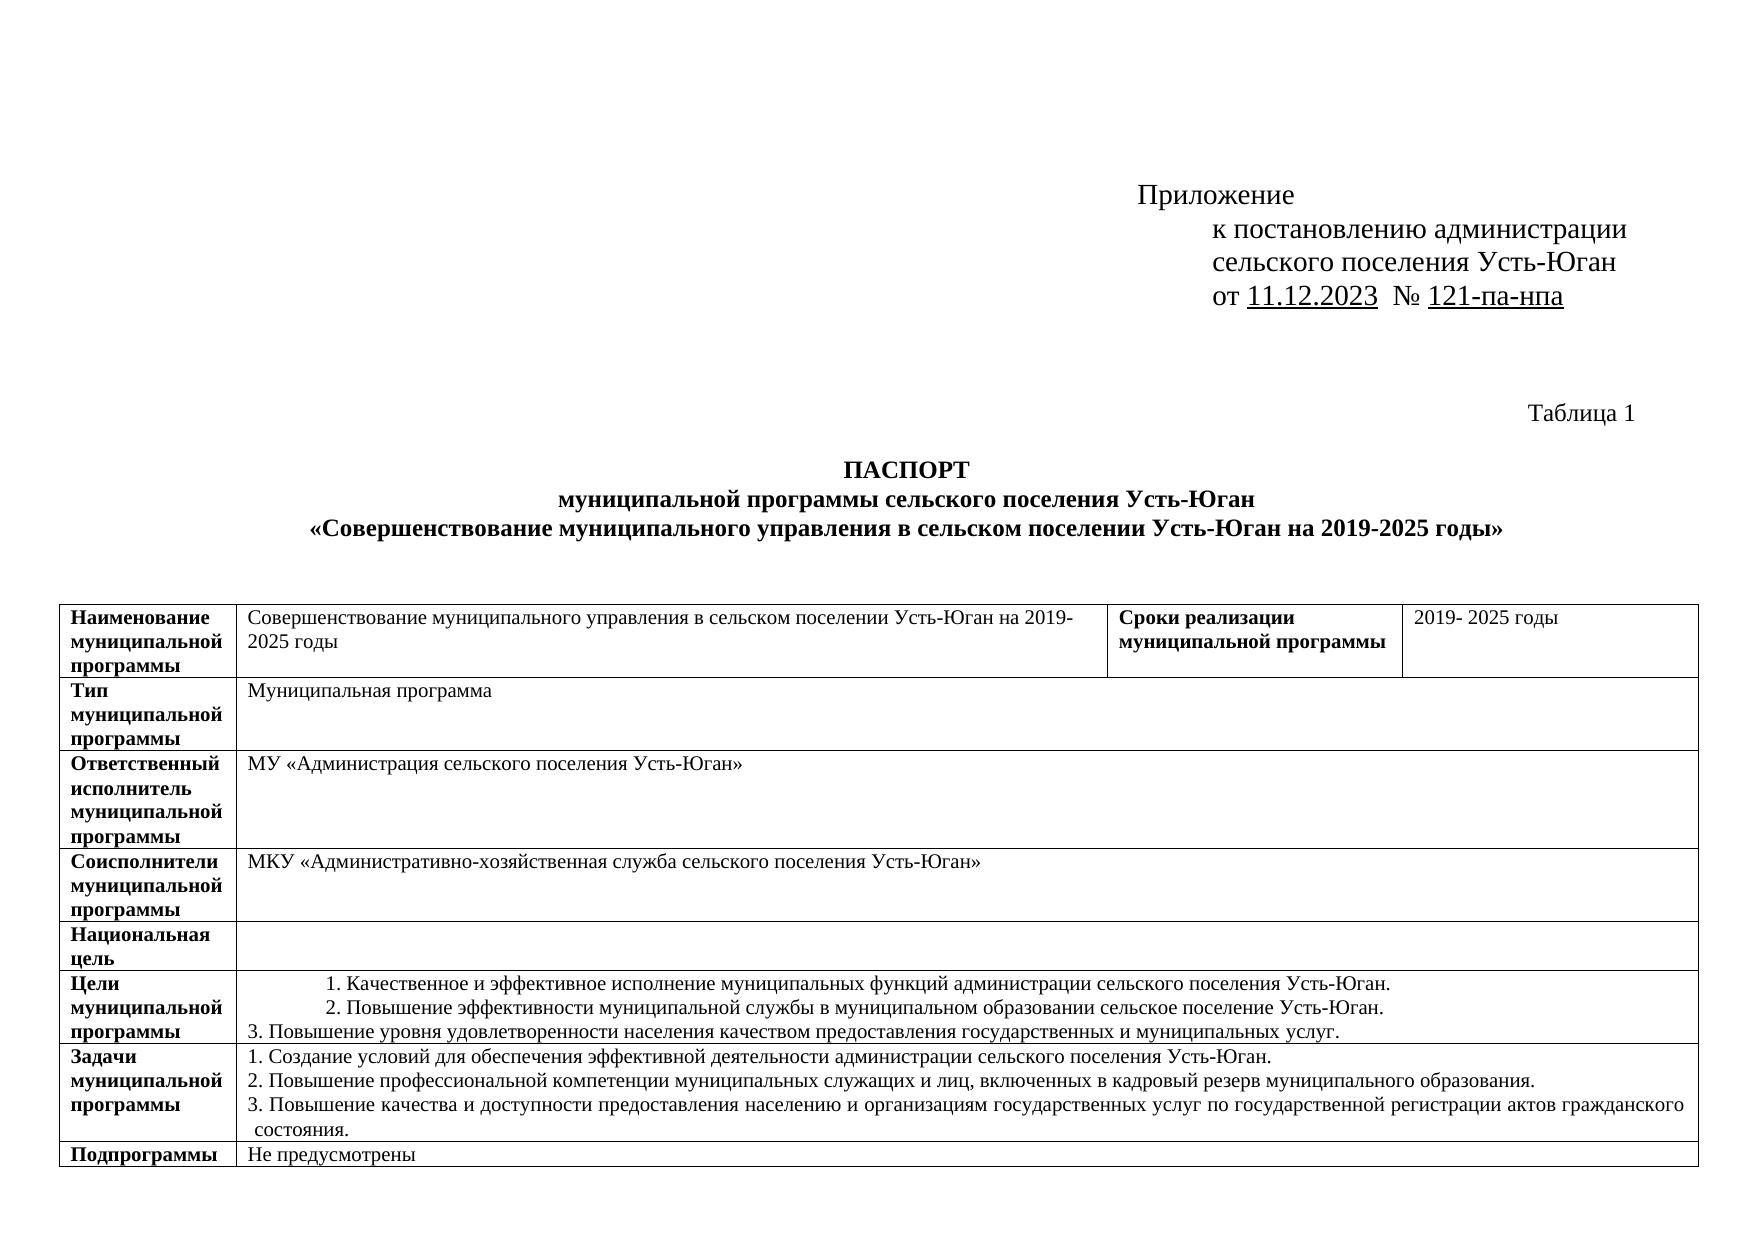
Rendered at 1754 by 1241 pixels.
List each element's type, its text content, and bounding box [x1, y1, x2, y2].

table_cell Тип муниципальной программы [60, 678, 236, 750]
table_cell Цели муниципальной программы [60, 971, 236, 1043]
text «Совершенствование муниципального управления в сельском поселении Усть-Юган на 2019-2025 годы» [118, 513, 1636, 541]
table_header Наименование муниципальной программы [60, 605, 236, 677]
table_cell Национальная цель [60, 922, 236, 970]
text Приложение [1137, 177, 1636, 211]
table_header Сроки реализации муниципальной программы [1108, 605, 1402, 677]
table_cell Соисполнители муниципальной программы [60, 849, 236, 921]
table_cell 1. Создание условий для обеспечения эффективной деятельности администрации сельского поселения Усть-Юган. 2. Повышение профессиональной компетенции муниципальных служащих и лиц, включенных в кадровый резерв муниципального образования. 3. Повышение качества и доступности предоставления населению и организациям государственных услуг по государственной регистрации актов гражданского состояния. [237, 1044, 1698, 1141]
text ПАСПОРТ [118, 455, 1636, 484]
table_header Совершенствование муниципального управления в сельском поселении Усть-Юган на 2019-2025 годы [237, 605, 1107, 677]
table_cell [237, 922, 1698, 970]
table_cell МКУ «Административно-хозяйственная служба сельского поселения Усть-Юган» [237, 849, 1698, 921]
table_header 2019- 2025 годы [1403, 605, 1698, 677]
table_cell Подпрограммы [60, 1142, 236, 1166]
text от 11.12.2023 № 121-па-нпа [1137, 278, 1636, 311]
text муниципальной программы сельского поселения Усть-Юган [118, 484, 1636, 513]
table_cell МУ «Администрация сельского поселения Усть-Юган» [237, 751, 1698, 848]
table_cell Муниципальная программа [237, 678, 1698, 750]
table_cell Задачи муниципальной программы [60, 1044, 236, 1141]
table_cell Не предусмотрены [237, 1142, 1698, 1166]
text к постановлению администрации [1137, 211, 1636, 244]
text Таблица 1 [118, 398, 1636, 426]
table_cell Ответственный исполнитель муниципальной программы [60, 751, 236, 848]
table_cell 1. Качественное и эффективное исполнение муниципальных функций администрации сельского поселения Усть-Юган. 2. Повышение эффективности муниципальной службы в муниципальном образовании сельское поселение Усть-Юган. 3. Повышение уровня удовлетворенности населения качеством предоставления государственных и муниципальных услуг. [237, 971, 1698, 1043]
text сельского поселения Усть-Юган [1137, 244, 1636, 278]
